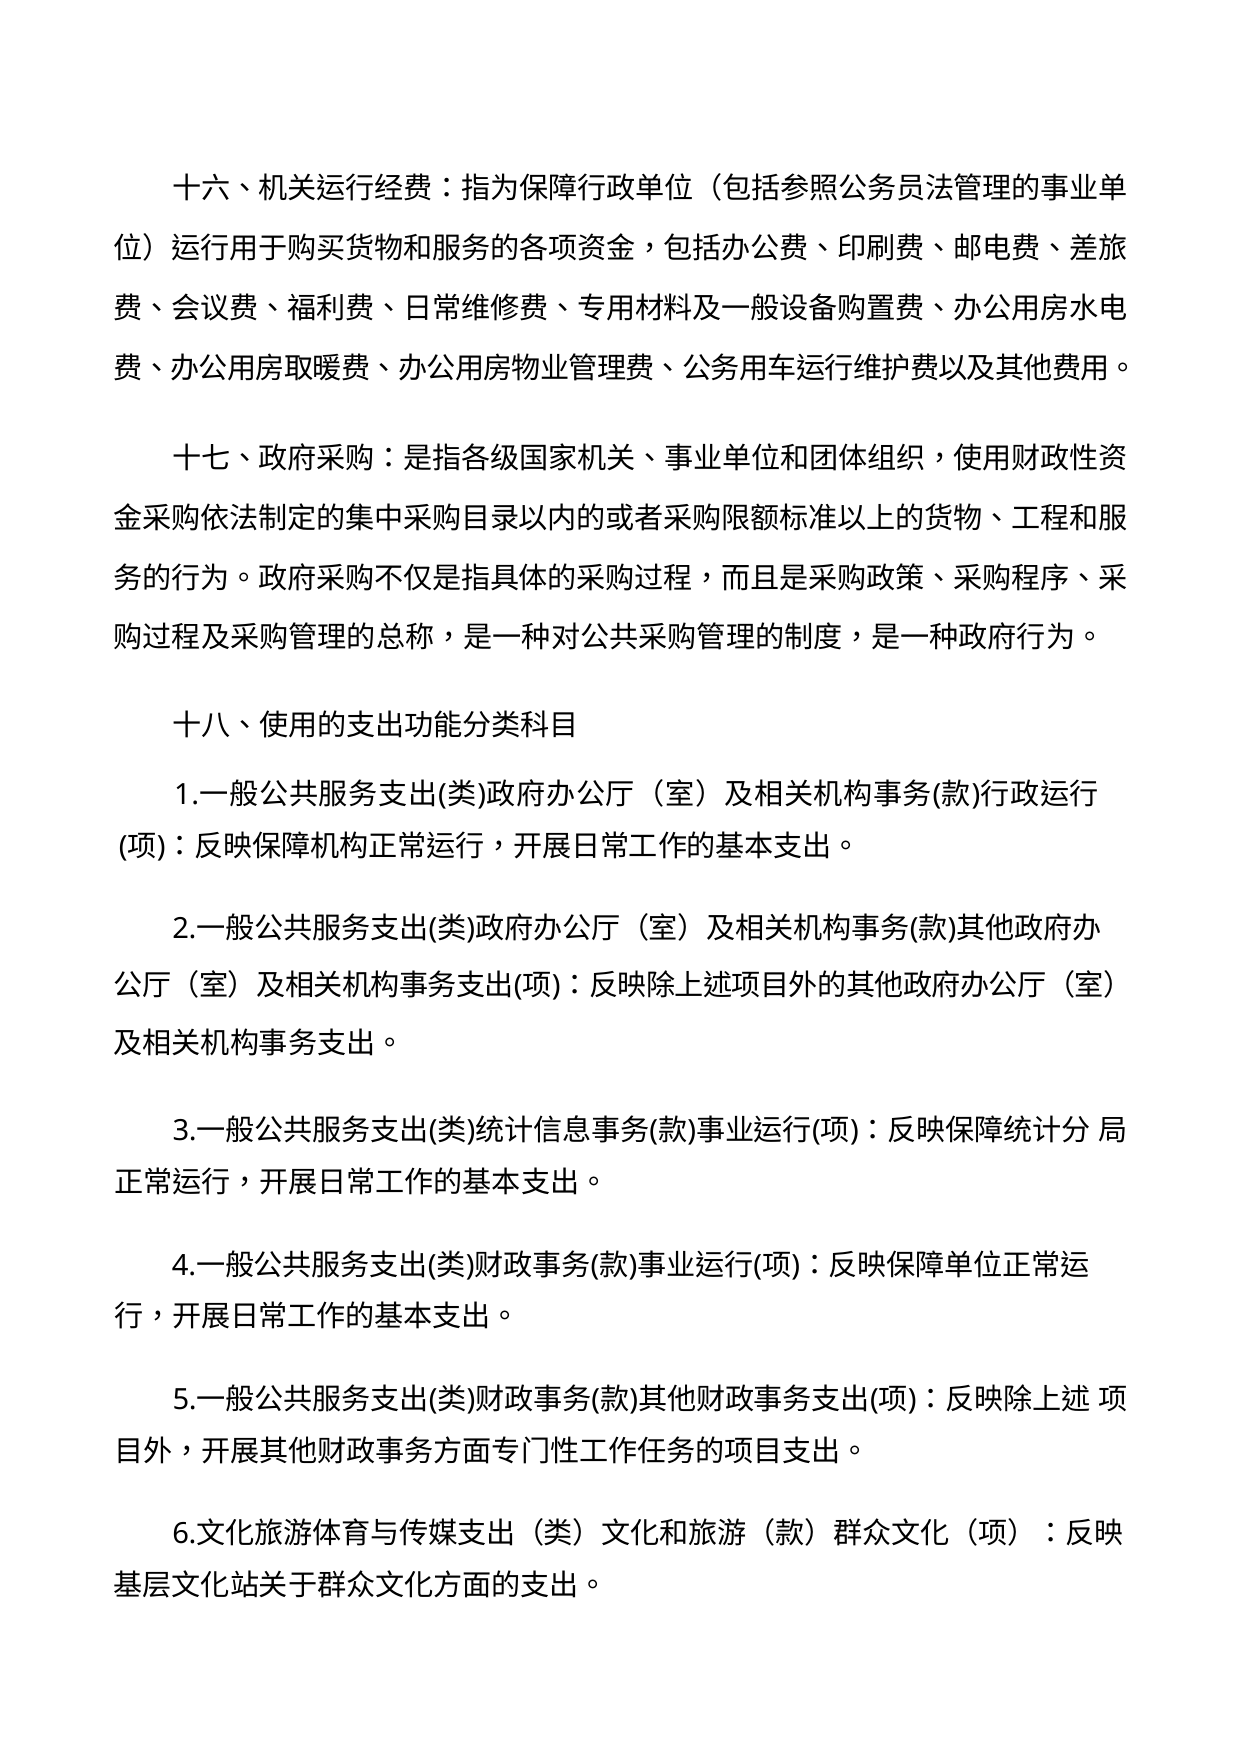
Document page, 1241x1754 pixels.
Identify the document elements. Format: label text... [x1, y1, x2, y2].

text 4.一般公共服务支出(类)财政事务(款)事业运行(项)：反映保障单位正常运 行，开展日常工作的基本支出。 [114, 1244, 1128, 1335]
text 十八、使用的支出功能分类科目 [172, 707, 1140, 743]
text 1.一般公共服务支出(类)政府办公厅（室）及相关机构事务(款)行政运行 (项)：反映保障机构正常运行，开展日常工作的基本支出。 [119, 773, 1128, 865]
text 2.一般公共服务支出(类)政府办公厅（室）及相关机构事务(款)其他政府办 公厅（室）及相关机构事务支出(项)：反映除上述项目外的其他政府办公厅（室） 及相关机构事务支出。 [113, 907, 1140, 1062]
text 6.文化旅游体育与传媒支出（类）文化和旅游（款）群众文化（项）：反映 基层文化站关于群众文化方面的支出。 [113, 1512, 1128, 1604]
text 十六、机关运行经费：指为保障行政单位（包括参照公务员法管理的事业单 位）运行用于购买货物和服务的各项资金，包括办公费、印刷费、邮电费、差旅 费、会议费、福利费、日常维修费、专用材料及一般设备购置费、办公用房水电 费、办公用房取暖费、办公用房物业管理费、公务用车运行维护费以及其他费用。 [113, 168, 1138, 387]
text 十七、政府采购：是指各级国家机关、事业单位和团体组织，使用财政性资 金采购依法制定的集中采购目录以内的或者采购限额标准以上的货物、工程和服 务的行为。政府采购不仅是指具体的采购过程，而且是采购政策、采购程序、采 购过程及采购管理的总称，是一种对公共采购管理的制度，是一种政府行为。 [113, 437, 1128, 656]
text 5.一般公共服务支出(类)财政事务(款)其他财政事务支出(项)：反映除上述 项目外，开展其他财政事务方面专门性工作任务的项目支出。 [114, 1378, 1128, 1470]
text 3.一般公共服务支出(类)统计信息事务(款)事业运行(项)：反映保障统计分 局正常运行，开展日常工作的基本支出。 [114, 1110, 1128, 1201]
